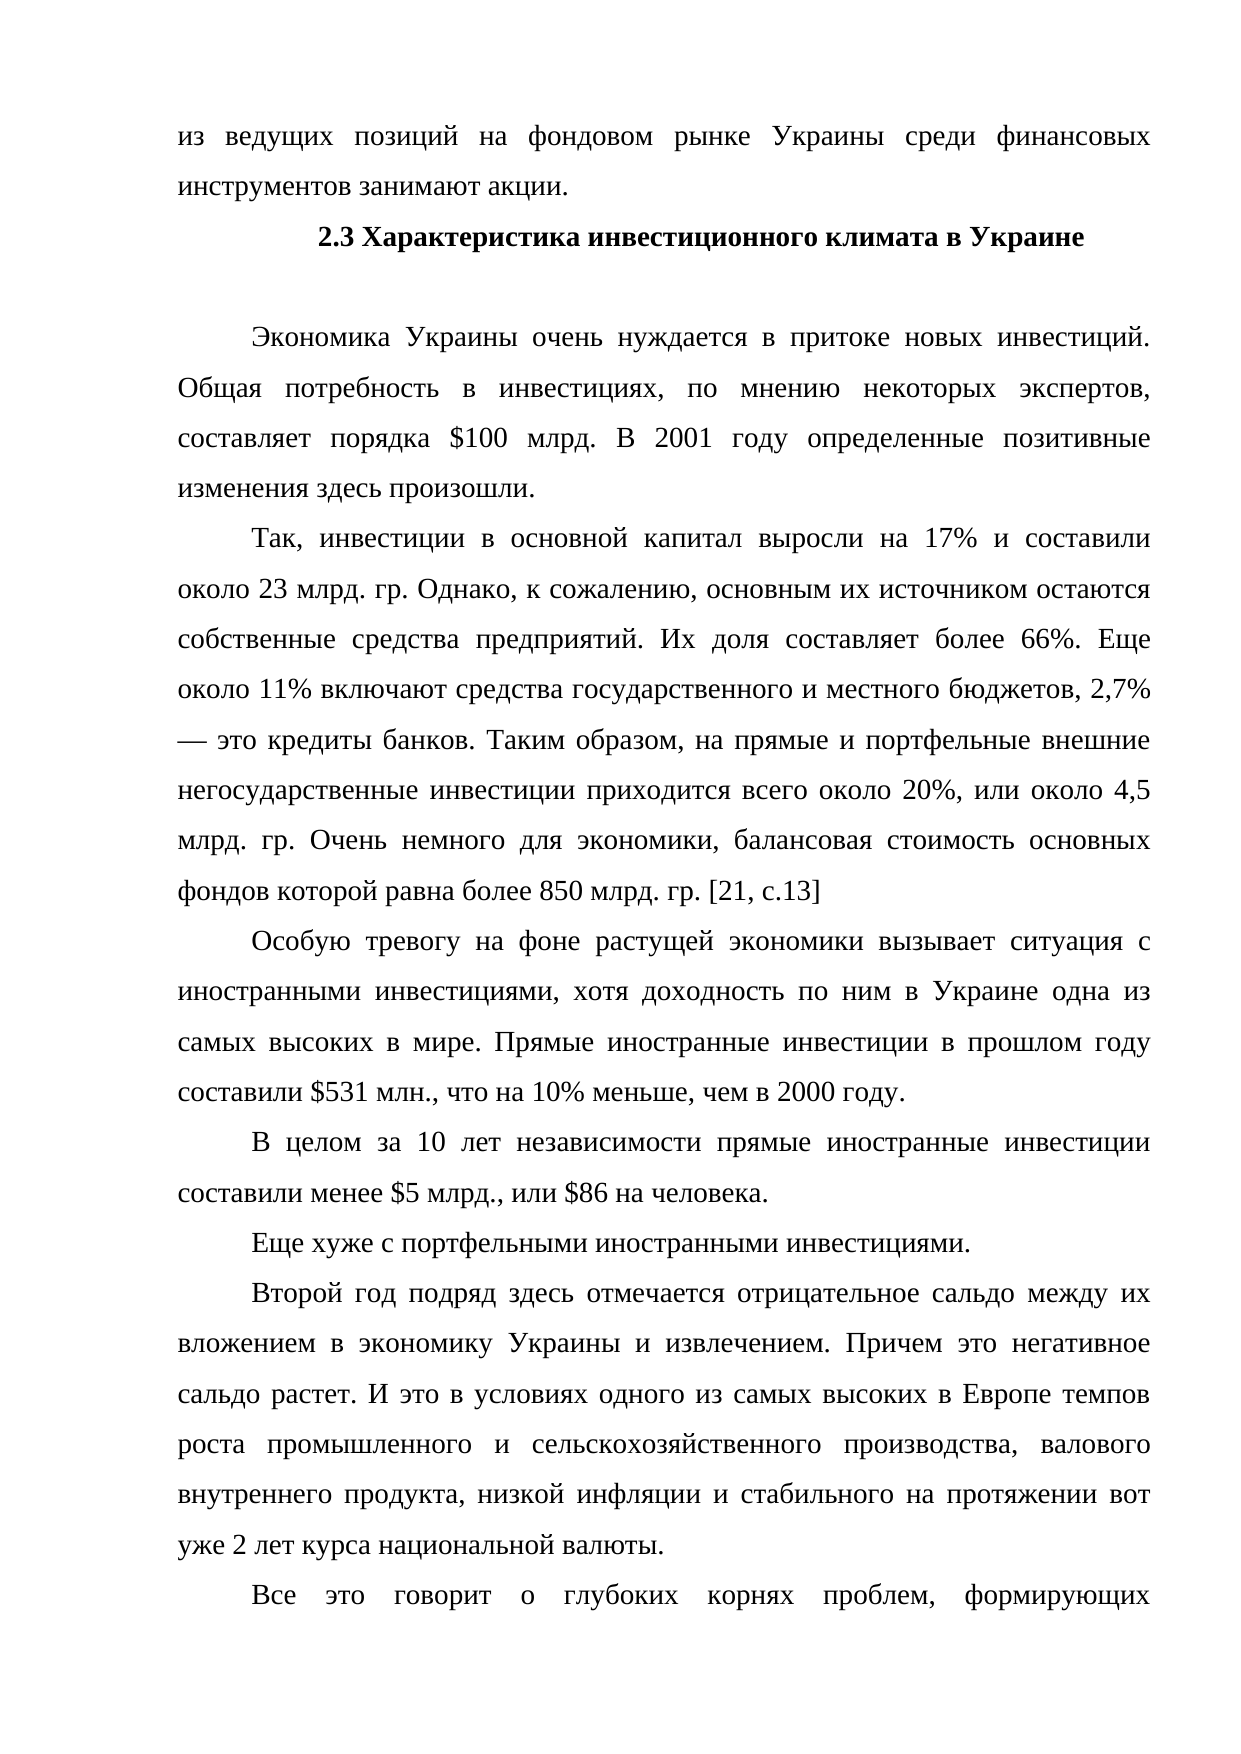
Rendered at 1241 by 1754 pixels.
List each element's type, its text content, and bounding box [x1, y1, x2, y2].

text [177, 118, 1152, 202]
text Второй год подряд здесь отмечается отрицательное сальдо между их вложением в экономику Украины и извлечением. Причем это негативное сальдо растет. И это в условиях одного из самых высоких в Европе темпов роста промышленного и сельскохозяйственного производства, валового внутреннего продукта, низкой инфляции и стабильного на протяжении вот уже 2 лет курса национальной валюты. [177, 1275, 1152, 1560]
text В целом за 10 лет независимости прямые иностранные инвестиции составили менее $5 млрд., или $86 на человека. [177, 1124, 1152, 1208]
text 2.3 Характеристика инвестиционного климата в Украине [177, 219, 1152, 252]
text Особую тревогу на фоне растущей экономики вызывает ситуация с иностранными инвестициями, хотя доходность по ним в Украине одна из самых высоких в мире. Прямые иностранные инвестиции в прошлом году составили $531 млн., что на 10% меньше, чем в 2000 году. [177, 923, 1152, 1108]
text Еще хуже с портфельными иностранными инвестициями. [177, 1225, 1152, 1258]
text Экономика Украины очень нуждается в притоке новых инвестиций. Общая потребность в инвестициях, по мнению некоторых экспертов, составляет порядка $100 млрд. В 2001 году определенные позитивные изменения здесь произошли. [177, 319, 1152, 504]
text Так, инвестиции в основной капитал выросли на 17% и составили около 23 млрд. гр. Однако, к сожалению, основным их источником остаются собственные средства предприятий. Их доля составляет более 66%. Еще около 11% включают средства государственного и местного бюджетов, 2,7% — это кредиты банков. Таким образом, на прямые и портфельные внешние негосударственные инвестиции приходится всего около 20%, или около 4,5 млрд. гр. Очень немного для экономики, балансовая стоимость основных фондов которой равна более 850 млрд. гр. [21, с.13] [177, 521, 1152, 906]
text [177, 1577, 1152, 1611]
